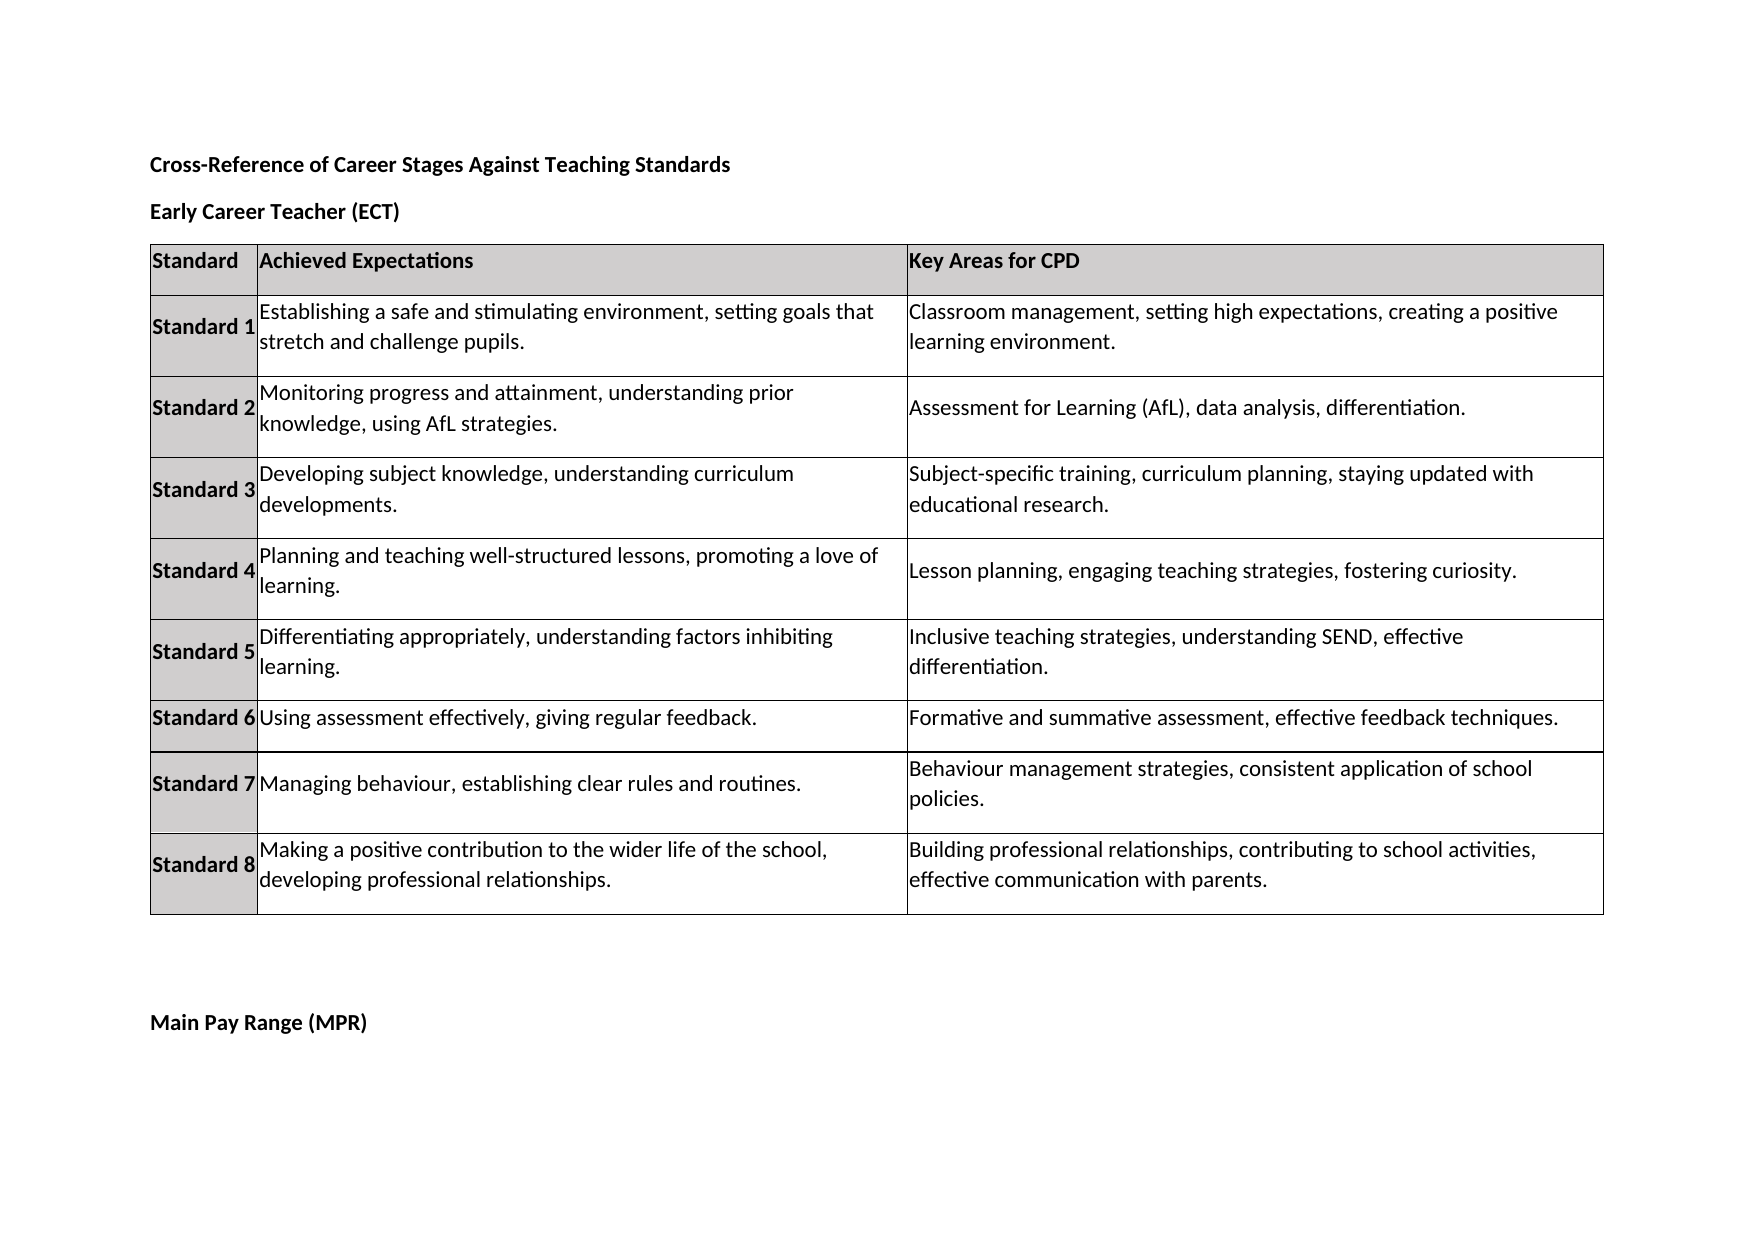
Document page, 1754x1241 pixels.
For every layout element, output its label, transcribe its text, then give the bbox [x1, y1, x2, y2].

table_cell Standard 7 [151, 753, 257, 832]
text Early Career Teacher (ECT) [150, 197, 1604, 225]
table_cell Standard 3 [151, 458, 257, 538]
text Main Pay Range (MPR) [150, 1008, 1604, 1036]
table_cell Differentiating appropriately, understanding factors inhibiting learning. [258, 620, 907, 700]
table_cell Subject-specific training, curriculum planning, staying updated with educational research. [908, 458, 1603, 538]
table_cell Making a positive contribution to the wider life of the school, developing professional relationships. [258, 834, 907, 914]
table_cell Using assessment effectively, giving regular feedback. [258, 701, 907, 751]
table_cell Developing subject knowledge, understanding curriculum developments. [258, 458, 907, 538]
table_cell Behaviour management strategies, consistent application of school policies. [908, 753, 1603, 832]
table_cell Classroom management, setting high expectations, creating a positive learning environment. [908, 296, 1603, 376]
text Cross-Reference of Career Stages Against Teaching Standards [150, 150, 1604, 178]
table_cell Standard 1 [151, 296, 257, 376]
table_cell Formative and summative assessment, effective feedback techniques. [908, 701, 1603, 751]
table_cell Planning and teaching well-structured lessons, promoting a love of learning. [258, 539, 907, 619]
table_cell Standard 5 [151, 620, 257, 700]
table_cell Monitoring progress and attainment, understanding prior knowledge, using AfL strategies. [258, 377, 907, 457]
table_cell Establishing a safe and stimulating environment, setting goals that stretch and challenge pupils. [258, 296, 907, 376]
table_cell Managing behaviour, establishing clear rules and routines. [258, 753, 907, 832]
table_cell Building professional relationships, contributing to school activities, effective communication with parents. [908, 834, 1603, 914]
table_cell Standard 4 [151, 539, 257, 619]
table_cell Lesson planning, engaging teaching strategies, fostering curiosity. [908, 539, 1603, 619]
table_cell Standard 8 [151, 834, 257, 914]
table_header Standard [151, 245, 257, 295]
table_cell Inclusive teaching strategies, understanding SEND, effective differentiation. [908, 620, 1603, 700]
table_cell Standard 2 [151, 377, 257, 457]
table_header Key Areas for CPD [908, 245, 1603, 295]
table_header Achieved Expectations [258, 245, 907, 295]
table_cell Standard 6 [151, 701, 257, 751]
table_cell Assessment for Learning (AfL), data analysis, differentiation. [908, 377, 1603, 457]
